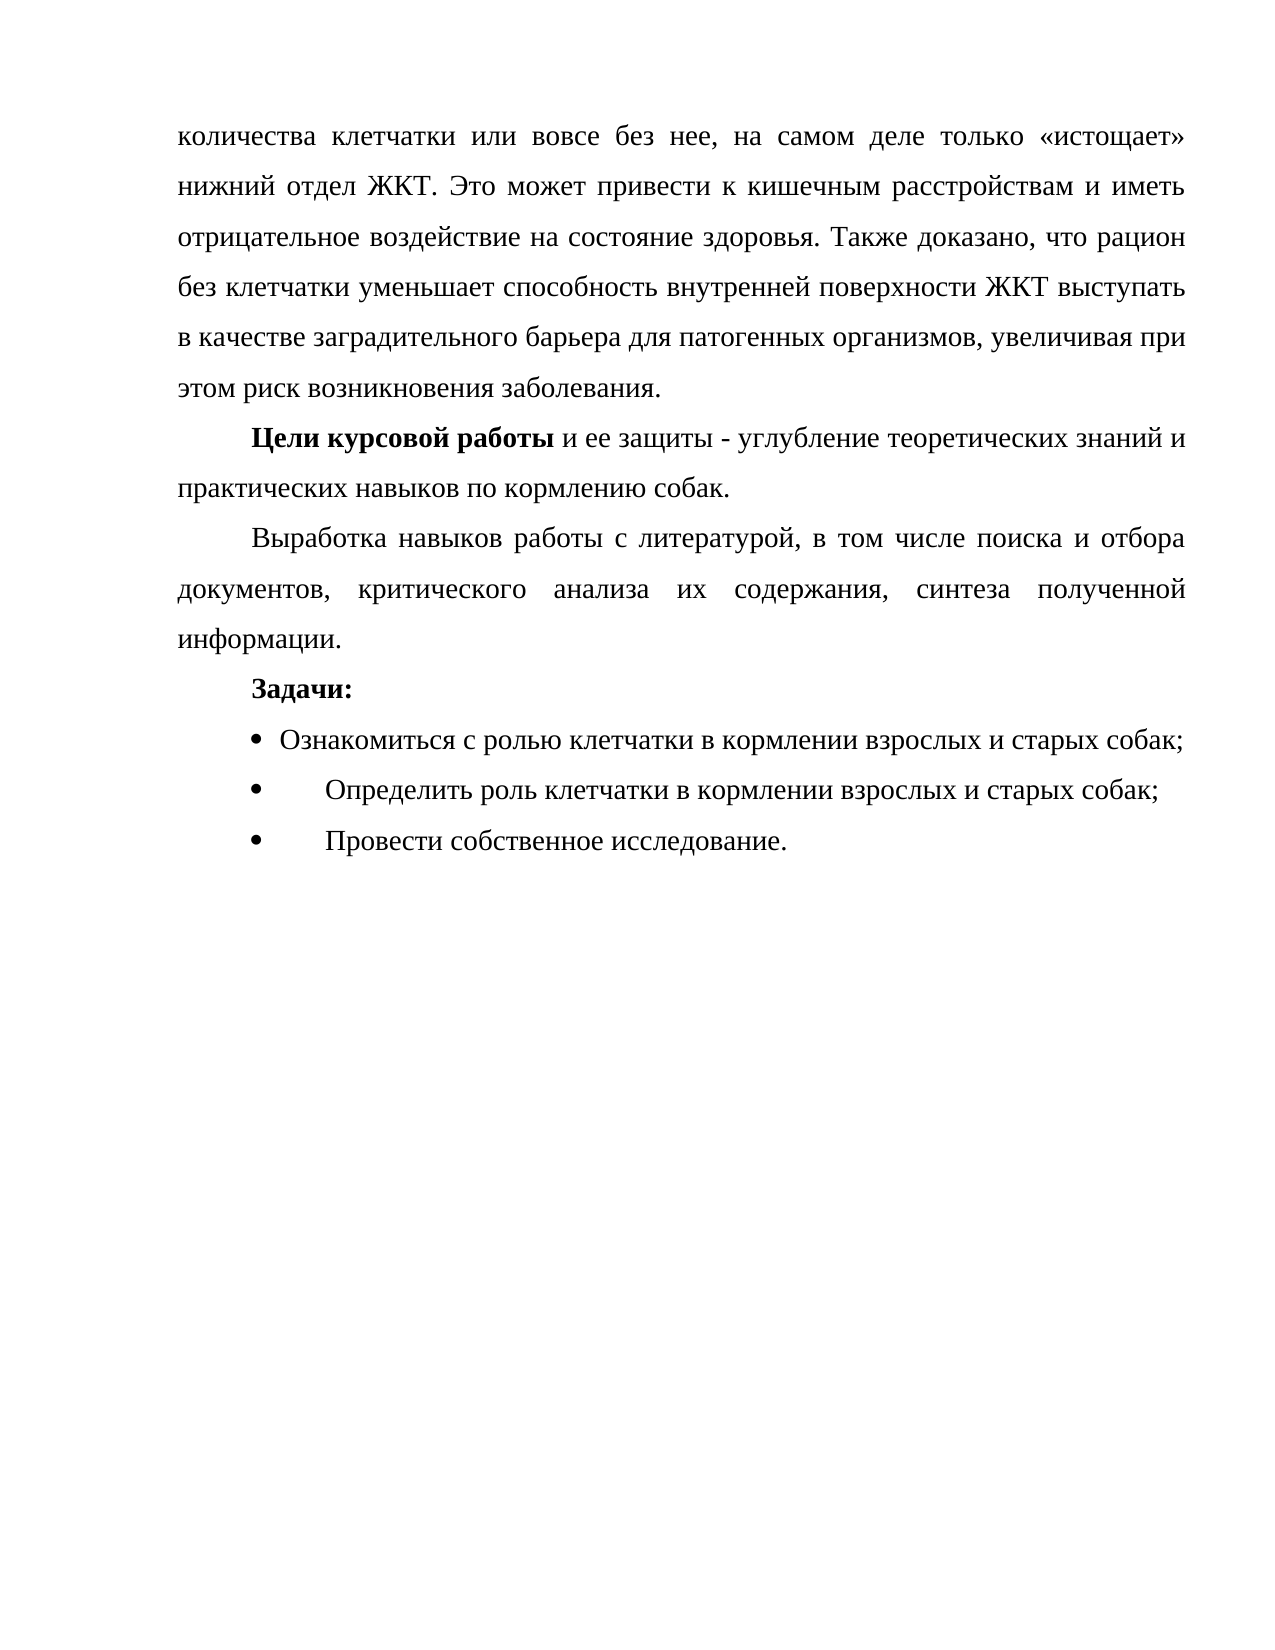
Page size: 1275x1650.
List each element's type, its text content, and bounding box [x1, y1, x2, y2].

text Выработка навыков работы с литературой, в том числе поиска и отбора документов, критического анализа их содержания, синтеза полученной информации. [177, 521, 1186, 655]
text Цели курсовой работы и ее защиты - углубление теоретических знаний и практических навыков по кормлению собак. [177, 420, 1186, 504]
text · Определить роль клетчатки в кормлении взрослых и старых собак; [177, 772, 1186, 806]
text · Провести собственное исследование. [177, 823, 1186, 856]
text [177, 118, 1186, 403]
text Задачи: [177, 672, 1186, 705]
text · Ознакомиться с ролью клетчатки в кормлении взрослых и старых собак; [177, 722, 1186, 756]
